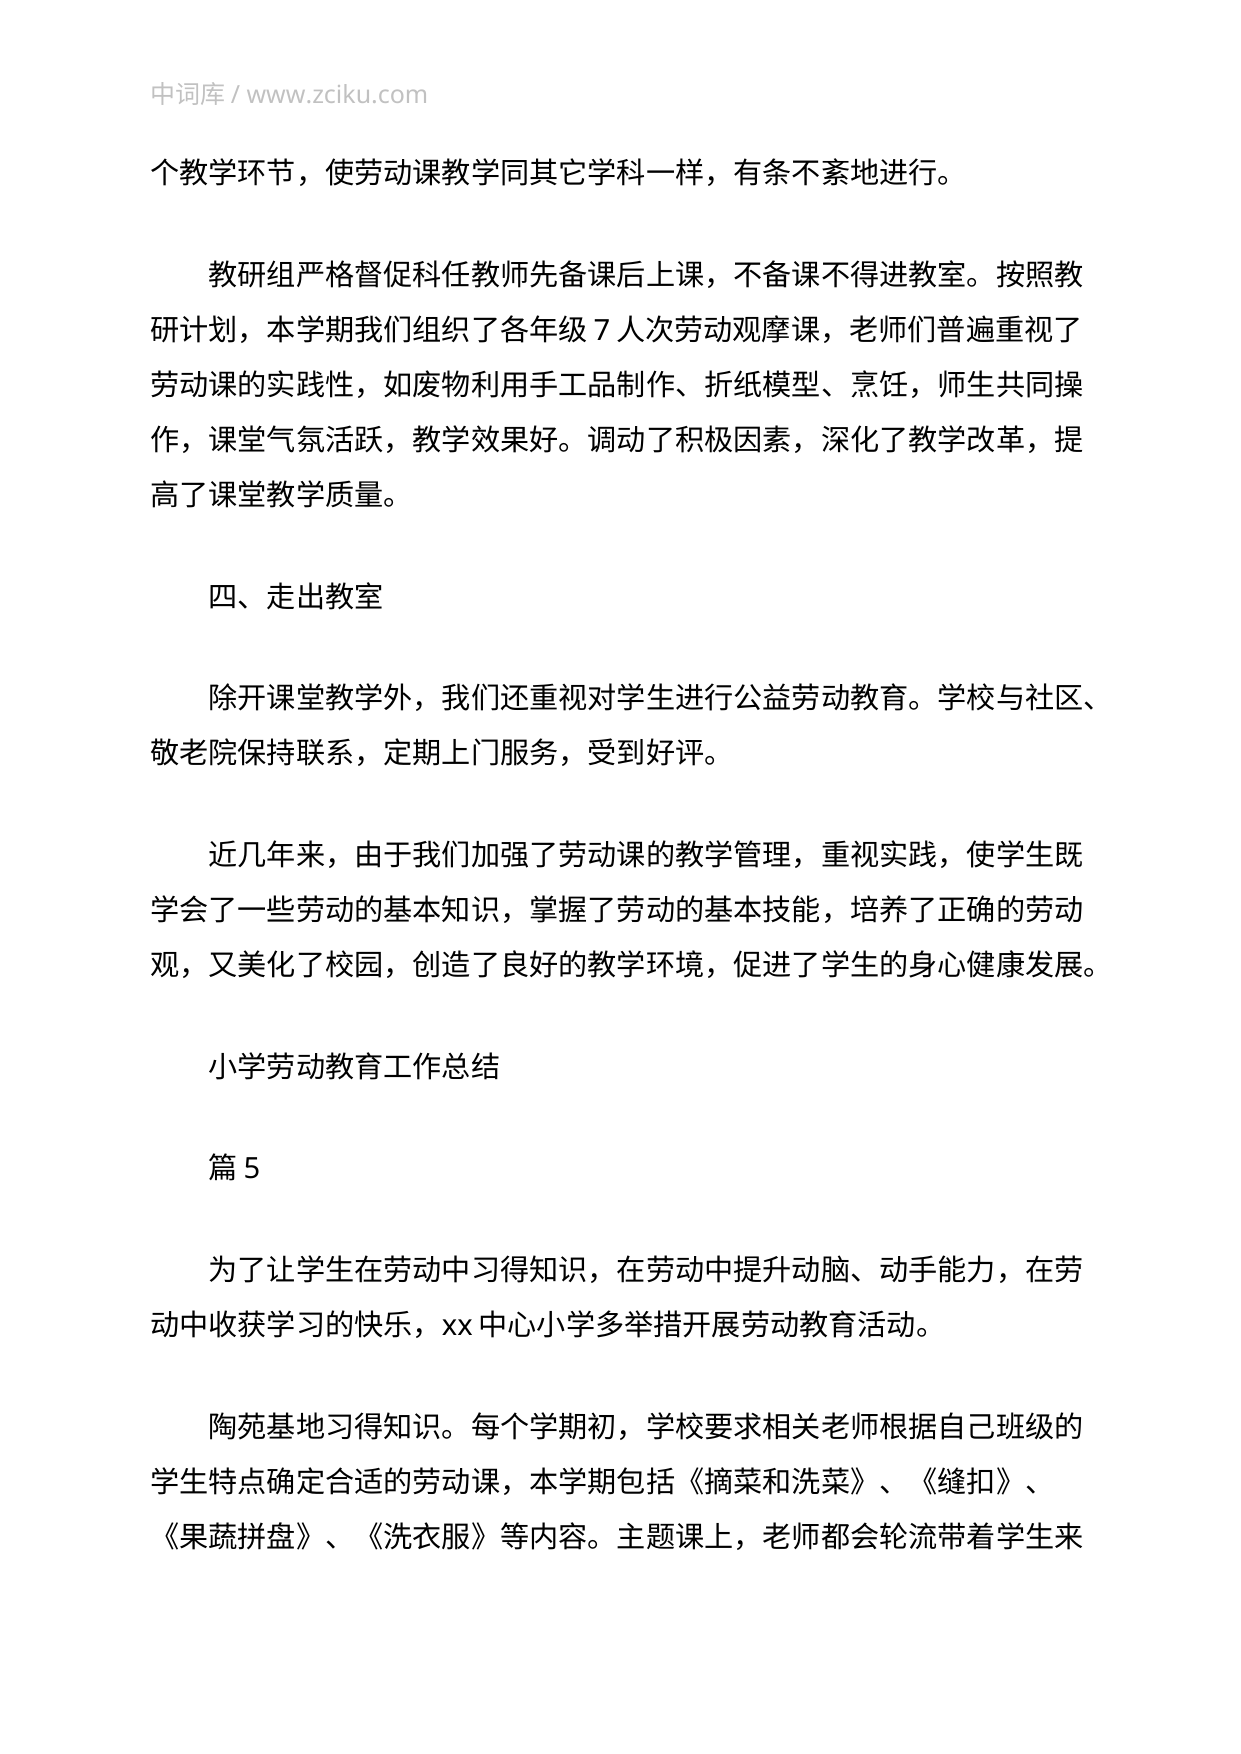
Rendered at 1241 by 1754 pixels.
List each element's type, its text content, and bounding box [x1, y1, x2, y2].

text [150, 1404, 1090, 1556]
text 篇5 [150, 1145, 1090, 1187]
text 教研组严格督促科任教师先备课后上课，不备课不得进教室。按照教研计划，本学期我们组织了各年级7人次劳动观摩课，老师们普遍重视了劳动课的实践性，如废物利用手工品制作、折纸模型、烹饪，师生共同操作，课堂气氛活跃，教学效果好。调动了积极因素，深化了教学改革，提高了课堂教学质量。 [150, 252, 1090, 514]
text 近几年来，由于我们加强了劳动课的教学管理，重视实践，使学生既学会了一些劳动的基本知识，掌握了劳动的基本技能，培养了正确的劳动观，又美化了校园，创造了良好的教学环境，促进了学生的身心健康发展。 [150, 832, 1090, 984]
text 小学劳动教育工作总结 [150, 1043, 1090, 1086]
text 四、走出教室 [150, 573, 1090, 616]
text 为了让学生在劳动中习得知识，在劳动中提升动脑、动手能力，在劳动中收获学习的快乐，xx中心小学多举措开展劳动教育活动。 [150, 1247, 1090, 1344]
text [150, 150, 1090, 192]
text 除开课堂教学外，我们还重视对学生进行公益劳动教育。学校与社区、敬老院保持联系，定期上门服务，受到好评。 [150, 675, 1090, 772]
